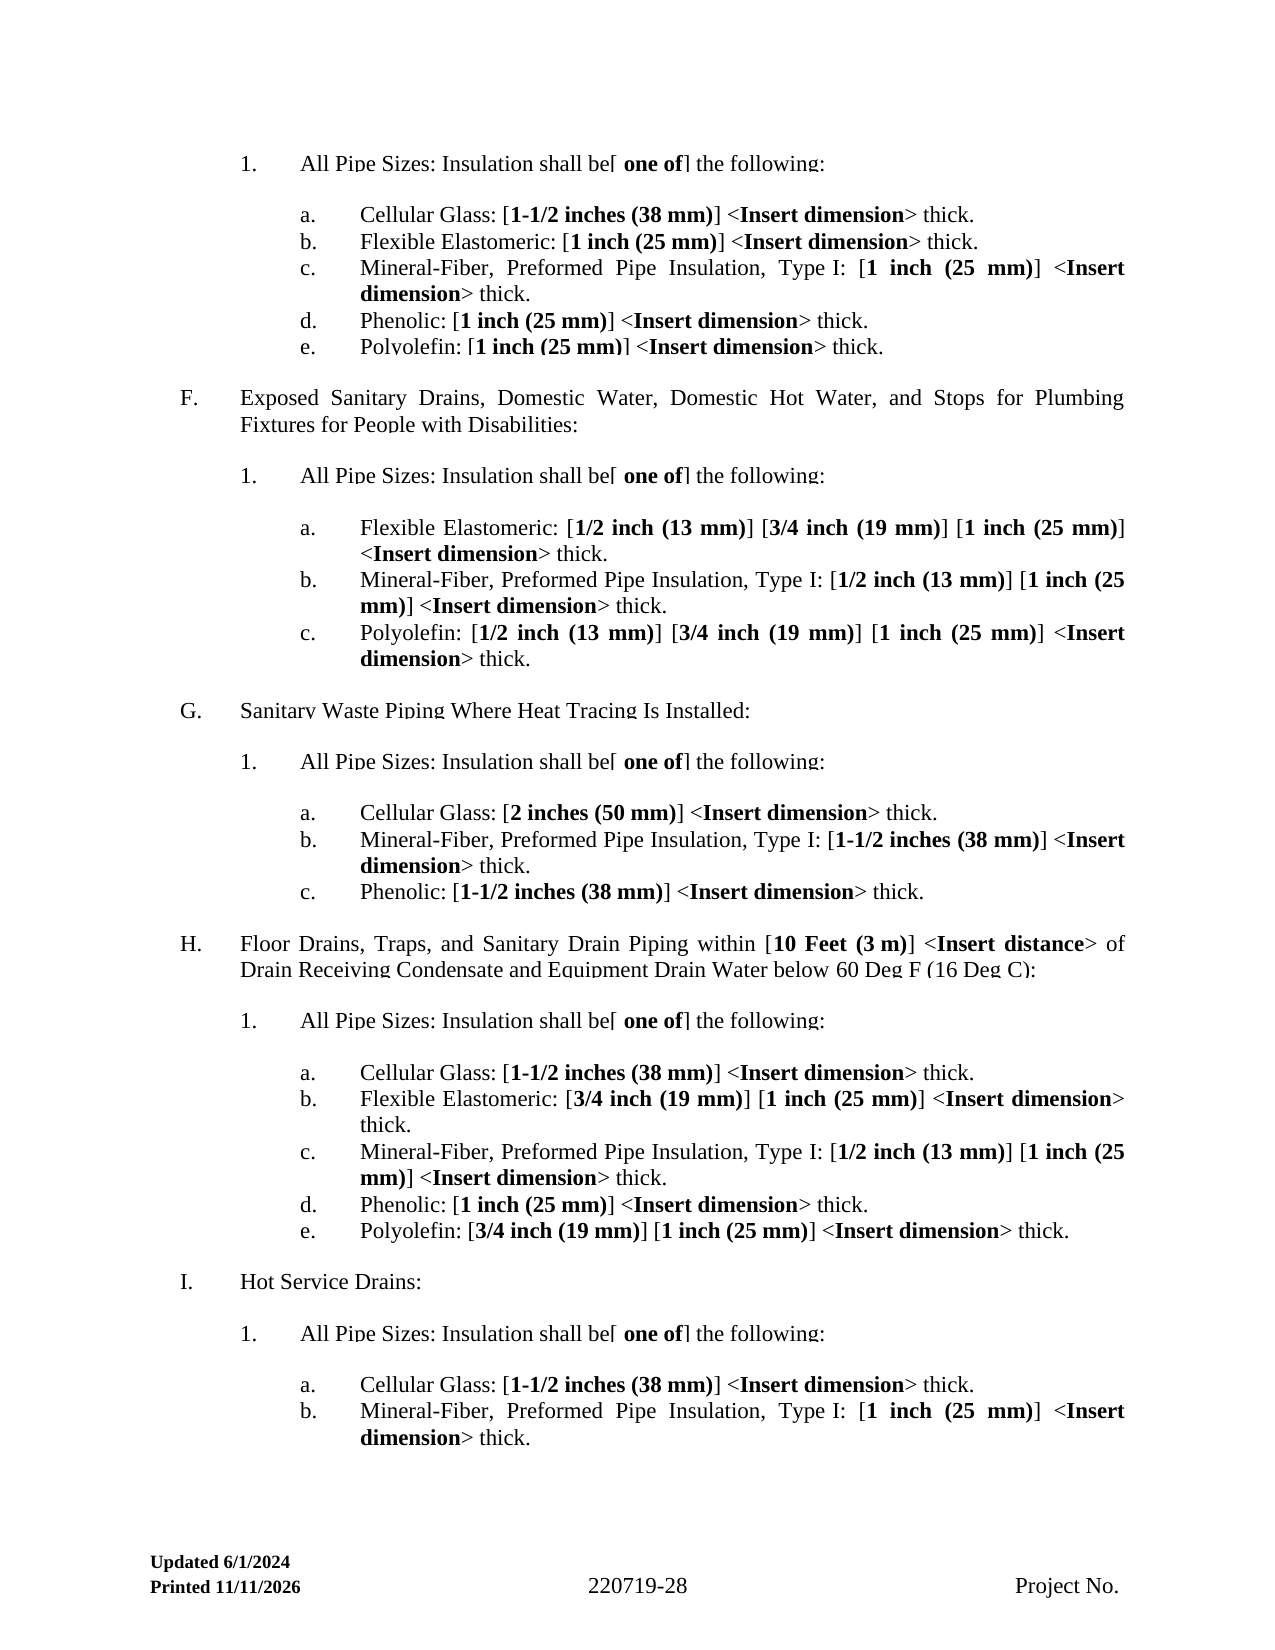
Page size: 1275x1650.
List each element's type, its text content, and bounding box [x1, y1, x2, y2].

text Flexible Elastomeric: [3/4 inch (19 mm)] [1 inch (25 mm)] <Insert dimension> thick. [300, 1085, 1125, 1138]
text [300, 1371, 1125, 1397]
text Flexible Elastomeric: [1/2 inch (13 mm)] [3/4 inch (19 mm)] [1 inch (25 mm)] <Insert dimension> thick. [300, 513, 1125, 566]
text Phenolic: [1 inch (25 mm)] <Insert dimension> thick. [300, 307, 1125, 333]
text Cellular Glass: [1-1/2 inches (38 mm)] <Insert dimension> thick. [300, 1059, 1125, 1085]
text Cellular Glass: [1-1/2 inches (38 mm)] <Insert dimension> thick. [300, 201, 1125, 228]
text Polyolefin: [1/2 inch (13 mm)] [3/4 inch (19 mm)] [1 inch (25 mm)] <Insert dimension> thick. [300, 619, 1125, 672]
text All Pipe Sizes: Insulation shall be[ one of] the following: [240, 1320, 1125, 1342]
text Flexible Elastomeric: [1 inch (25 mm)] <Insert dimension> thick. [300, 228, 1125, 254]
text Phenolic: [1-1/2 inches (38 mm)] <Insert dimension> thick. [300, 878, 1125, 905]
text Cellular Glass: [2 inches (50 mm)] <Insert dimension> thick. [300, 799, 1125, 826]
text All Pipe Sizes: Insulation shall be[ one of] the following: [240, 462, 1125, 484]
text All Pipe Sizes: Insulation shall be[ one of] the following: [240, 150, 1125, 172]
text Mineral-Fiber, Preformed Pipe Insulation, Type I: [1 inch (25 mm)] <Insert dimension> thick. [300, 254, 1125, 307]
text Mineral-Fiber, Preformed Pipe Insulation, Type I: [1/2 inch (13 mm)] [1 inch (25 mm)] <Insert dimension> thick. [300, 566, 1125, 619]
text Polyolefin: [3/4 inch (19 mm)] [1 inch (25 mm)] <Insert dimension> thick. [300, 1217, 1125, 1243]
text Mineral-Fiber, Preformed Pipe Insulation, Type I: [1-1/2 inches (38 mm)] <Insert dimension> thick. [300, 826, 1125, 878]
text Floor Drains, Traps, and Sanitary Drain Piping within [10 Feet (3 m)] <Insert distance> of Drain Receiving Condensate and Equipment Drain Water below 60 Deg F (16 Deg C): [180, 930, 1125, 978]
text All Pipe Sizes: Insulation shall be[ one of] the following: [240, 748, 1125, 770]
text Polyolefin: [1 inch (25 mm)] <Insert dimension> thick. [300, 333, 1125, 355]
text Phenolic: [1 inch (25 mm)] <Insert dimension> thick. [300, 1191, 1125, 1217]
text Mineral-Fiber, Preformed Pipe Insulation, Type I: [1/2 inch (13 mm)] [1 inch (25 mm)] <Insert dimension> thick. [300, 1138, 1125, 1191]
text Exposed Sanitary Drains, Domestic Water, Domestic Hot Water, and Stops for Plumbing Fixtures for People with Disabilities: [180, 384, 1125, 433]
text Sanitary Waste Piping Where Heat Tracing Is Installed: [180, 697, 1125, 719]
text Hot Service Drains: [180, 1268, 1125, 1291]
text All Pipe Sizes: Insulation shall be[ one of] the following: [240, 1007, 1125, 1030]
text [300, 1397, 1125, 1450]
